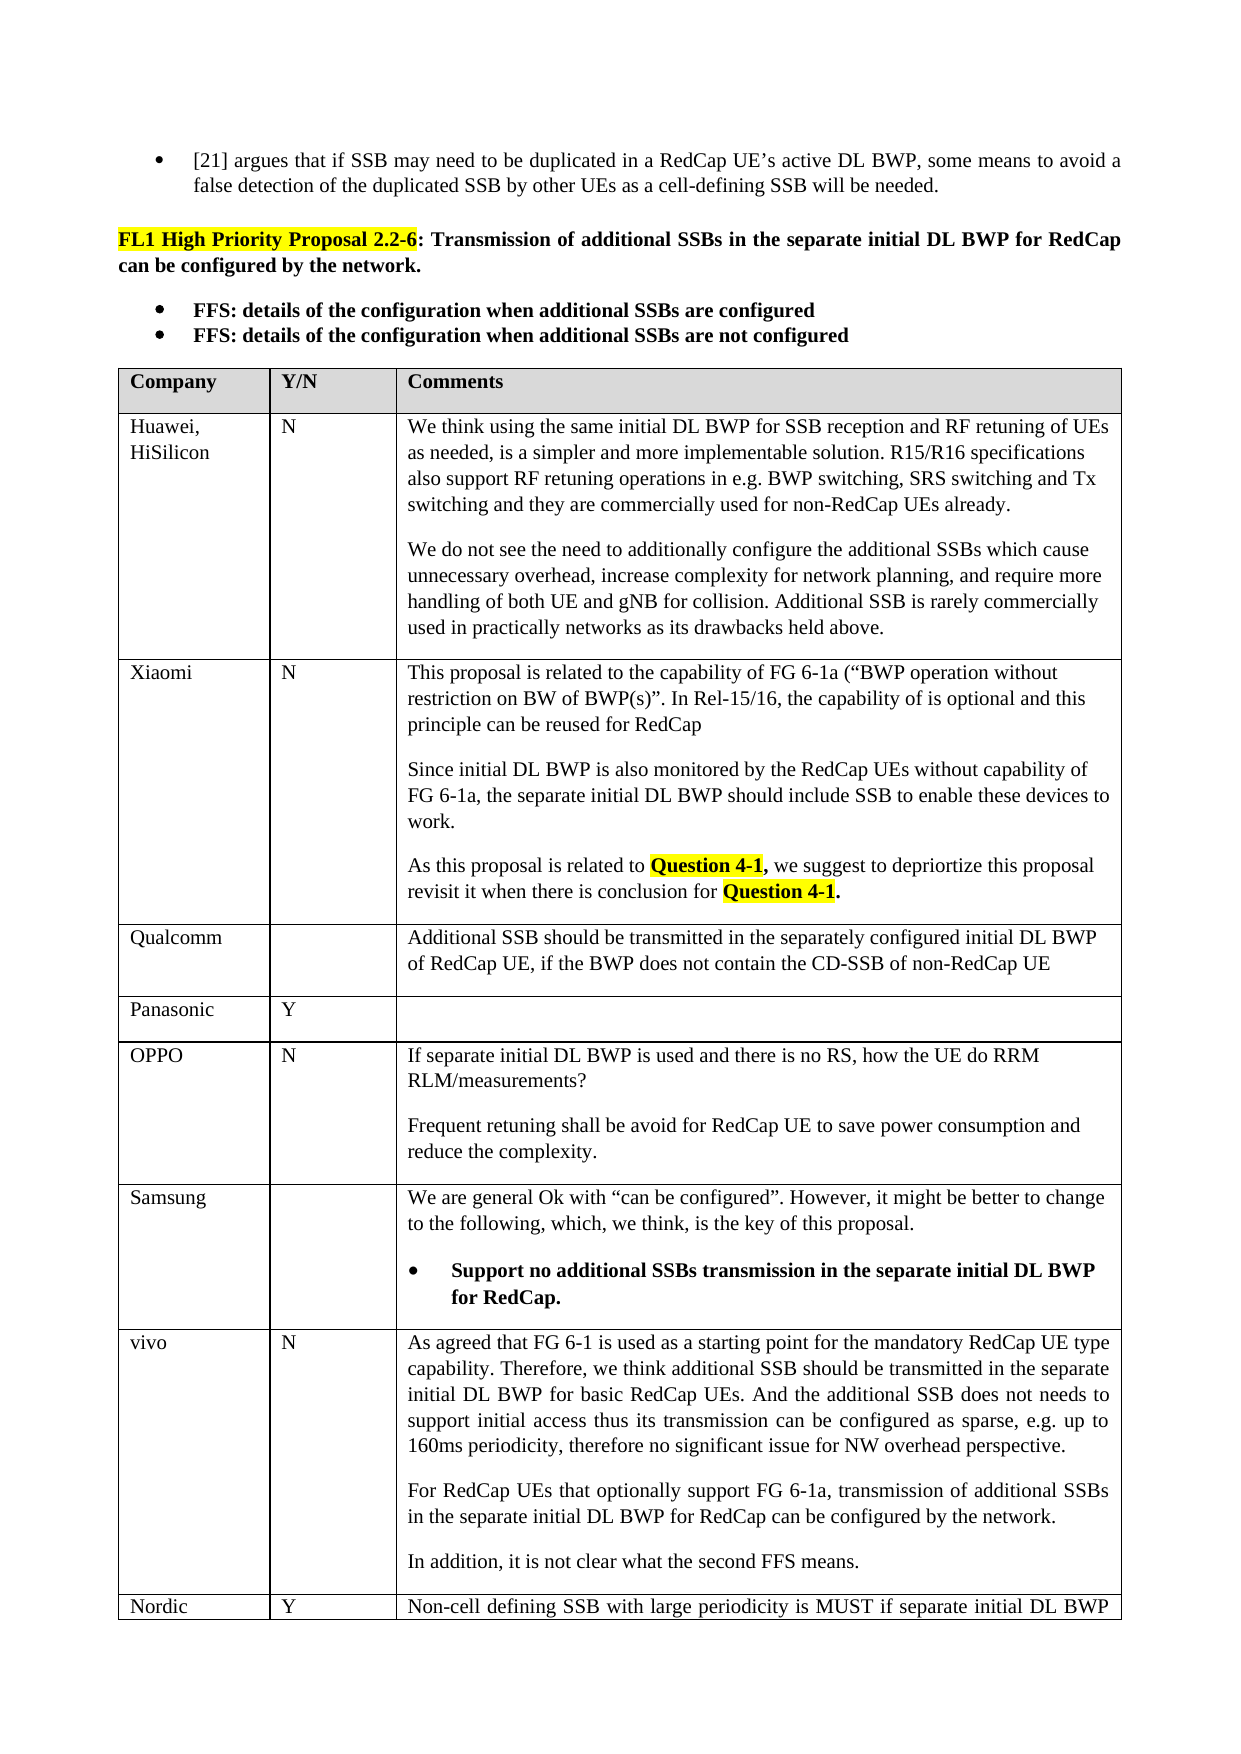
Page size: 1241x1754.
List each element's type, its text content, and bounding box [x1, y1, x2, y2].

table_cell [271, 925, 396, 996]
table_cell Huawei, HiSilicon [119, 414, 269, 659]
list FFS: details of the configuration when additional SSBs are not configured [156, 323, 1122, 348]
table_cell N [271, 414, 396, 659]
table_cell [397, 1595, 1121, 1618]
table_cell OPPO [119, 1043, 269, 1184]
table_cell Y [271, 1595, 396, 1618]
table_cell As agreed that FG 6-1 is used as a starting point for the mandatory RedCap UE type capability. Therefore, we think additional SSB should be transmitted in the separate initial DL BWP for basic RedCap UEs. And the additional SSB does not needs to support initial access thus its transmission can be configured as sparse, e.g. up to 160ms periodicity, therefore no significant issue for NW overhead perspective. For RedCap UEs that optionally support FG 6-1a, transmission of additional SSBs in the separate initial DL BWP for RedCap can be configured by the network. In addition, it is not clear what the second FFS means. [397, 1330, 1121, 1593]
table_cell Samsung [119, 1185, 269, 1329]
table_cell [271, 1185, 396, 1329]
table_cell If separate initial DL BWP is used and there is no RS, how the UE do RRM RLM/measurements? Frequent retuning shall be avoid for RedCap UE to save power consumption and reduce the complexity. [397, 1043, 1121, 1184]
table_cell Panasonic [119, 997, 269, 1041]
table_cell N [271, 660, 396, 924]
table_cell We are general Ok with “can be configured”. However, it might be better to change to the following, which, we think, is the key of this proposal. Support no additional SSBs transmission in the separate initial DL BWP for RedCap. [397, 1185, 1121, 1329]
table_cell Qualcomm [119, 925, 269, 996]
table_cell N [271, 1330, 396, 1593]
table_cell Xiaomi [119, 660, 269, 924]
table_header Y/N [271, 369, 396, 413]
table_cell N [271, 1043, 396, 1184]
table_cell Nordic [119, 1595, 269, 1618]
list [21] argues that if SSB may need to be duplicated in a RedCap UE’s active DL BWP, some means to avoid a false detection of the duplicated SSB by other UEs as a cell-defining SSB will be needed. [156, 147, 1122, 197]
table_cell We think using the same initial DL BWP for SSB reception and RF retuning of UEs as needed, is a simpler and more implementable solution. R15/R16 specifications also support RF retuning operations in e.g. BWP switching, SRS switching and Tx switching and they are commercially used for non-RedCap UEs already. We do not see the need to additionally configure the additional SSBs which cause unnecessary overhead, increase complexity for network planning, and require more handling of both UE and gNB for collision. Additional SSB is rarely commercially used in practically networks as its drawbacks held above. [397, 414, 1121, 659]
table_cell Y [271, 997, 396, 1041]
list FFS: details of the configuration when additional SSBs are configured [156, 298, 1122, 322]
table_cell [397, 997, 1121, 1041]
table_header Company [119, 369, 269, 413]
table_cell This proposal is related to the capability of FG 6-1a (“BWP operation without restriction on BW of BWP(s)”. In Rel-15/16, the capability of is optional and this principle can be reused for RedCap Since initial DL BWP is also monitored by the RedCap UEs without capability of FG 6-1a, the separate initial DL BWP should include SSB to enable these devices to work. As this proposal is related to Question 4-1, we suggest to depriortize this proposal revisit it when there is conclusion for Question 4-1. [397, 660, 1121, 924]
table_cell vivo [119, 1330, 269, 1593]
table_cell Additional SSB should be transmitted in the separately configured initial DL BWP of RedCap UE, if the BWP does not contain the CD-SSB of non-RedCap UE [397, 925, 1121, 996]
table_header Comments [397, 369, 1121, 413]
text FL1 High Priority Proposal 2.2-6: Transmission of additional SSBs in the separate initial DL BWP for RedCap can be configured by the network. [118, 227, 1122, 277]
